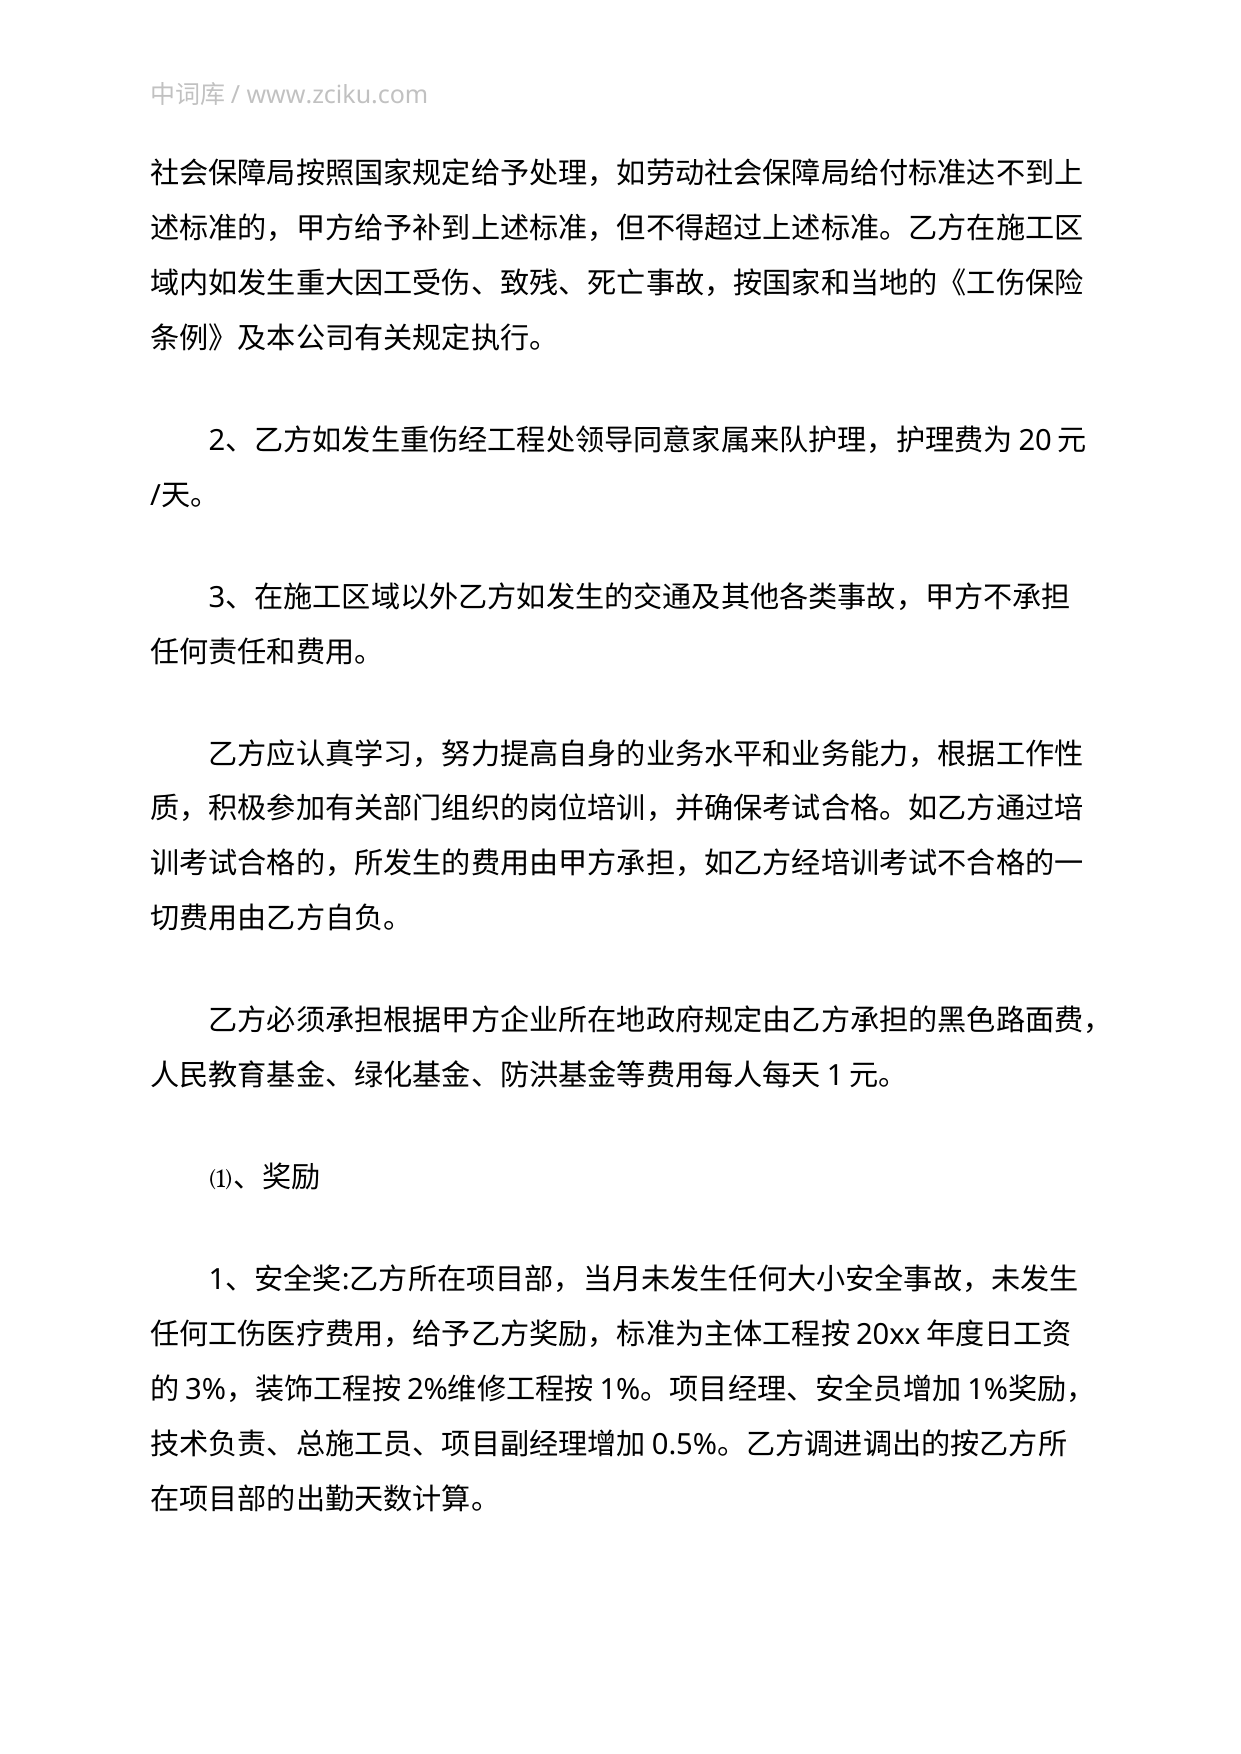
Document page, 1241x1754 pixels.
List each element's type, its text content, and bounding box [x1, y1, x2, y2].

text 2、乙方如发生重伤经工程处领导同意家属来队护理，护理费为20元/天。 [150, 416, 1090, 514]
text 3、在施工区域以外乙方如发生的交通及其他各类事故，甲方不承担任何责任和费用。 [150, 573, 1090, 671]
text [150, 150, 1090, 357]
text ⑴、奖励 [150, 1153, 1090, 1196]
text 乙方必须承担根据甲方企业所在地政府规定由乙方承担的黑色路面费，人民教育基金、绿化基金、防洪基金等费用每人每天1元。 [150, 997, 1090, 1094]
text 1、安全奖:乙方所在项目部，当月未发生任何大小安全事故，未发生任何工伤医疗费用，给予乙方奖励，标准为主体工程按20xx年度日工资的3%，装饰工程按2%维修工程按1%。项目经理、安全员增加1%奖励，技术负责、总施工员、项目副经理增加0.5%。乙方调进调出的按乙方所在项目部的出勤天数计算。 [150, 1256, 1090, 1518]
text 乙方应认真学习，努力提高自身的业务水平和业务能力，根据工作性质，积极参加有关部门组织的岗位培训，并确保考试合格。如乙方通过培训考试合格的，所发生的费用由甲方承担，如乙方经培训考试不合格的一切费用由乙方自负。 [150, 730, 1090, 937]
